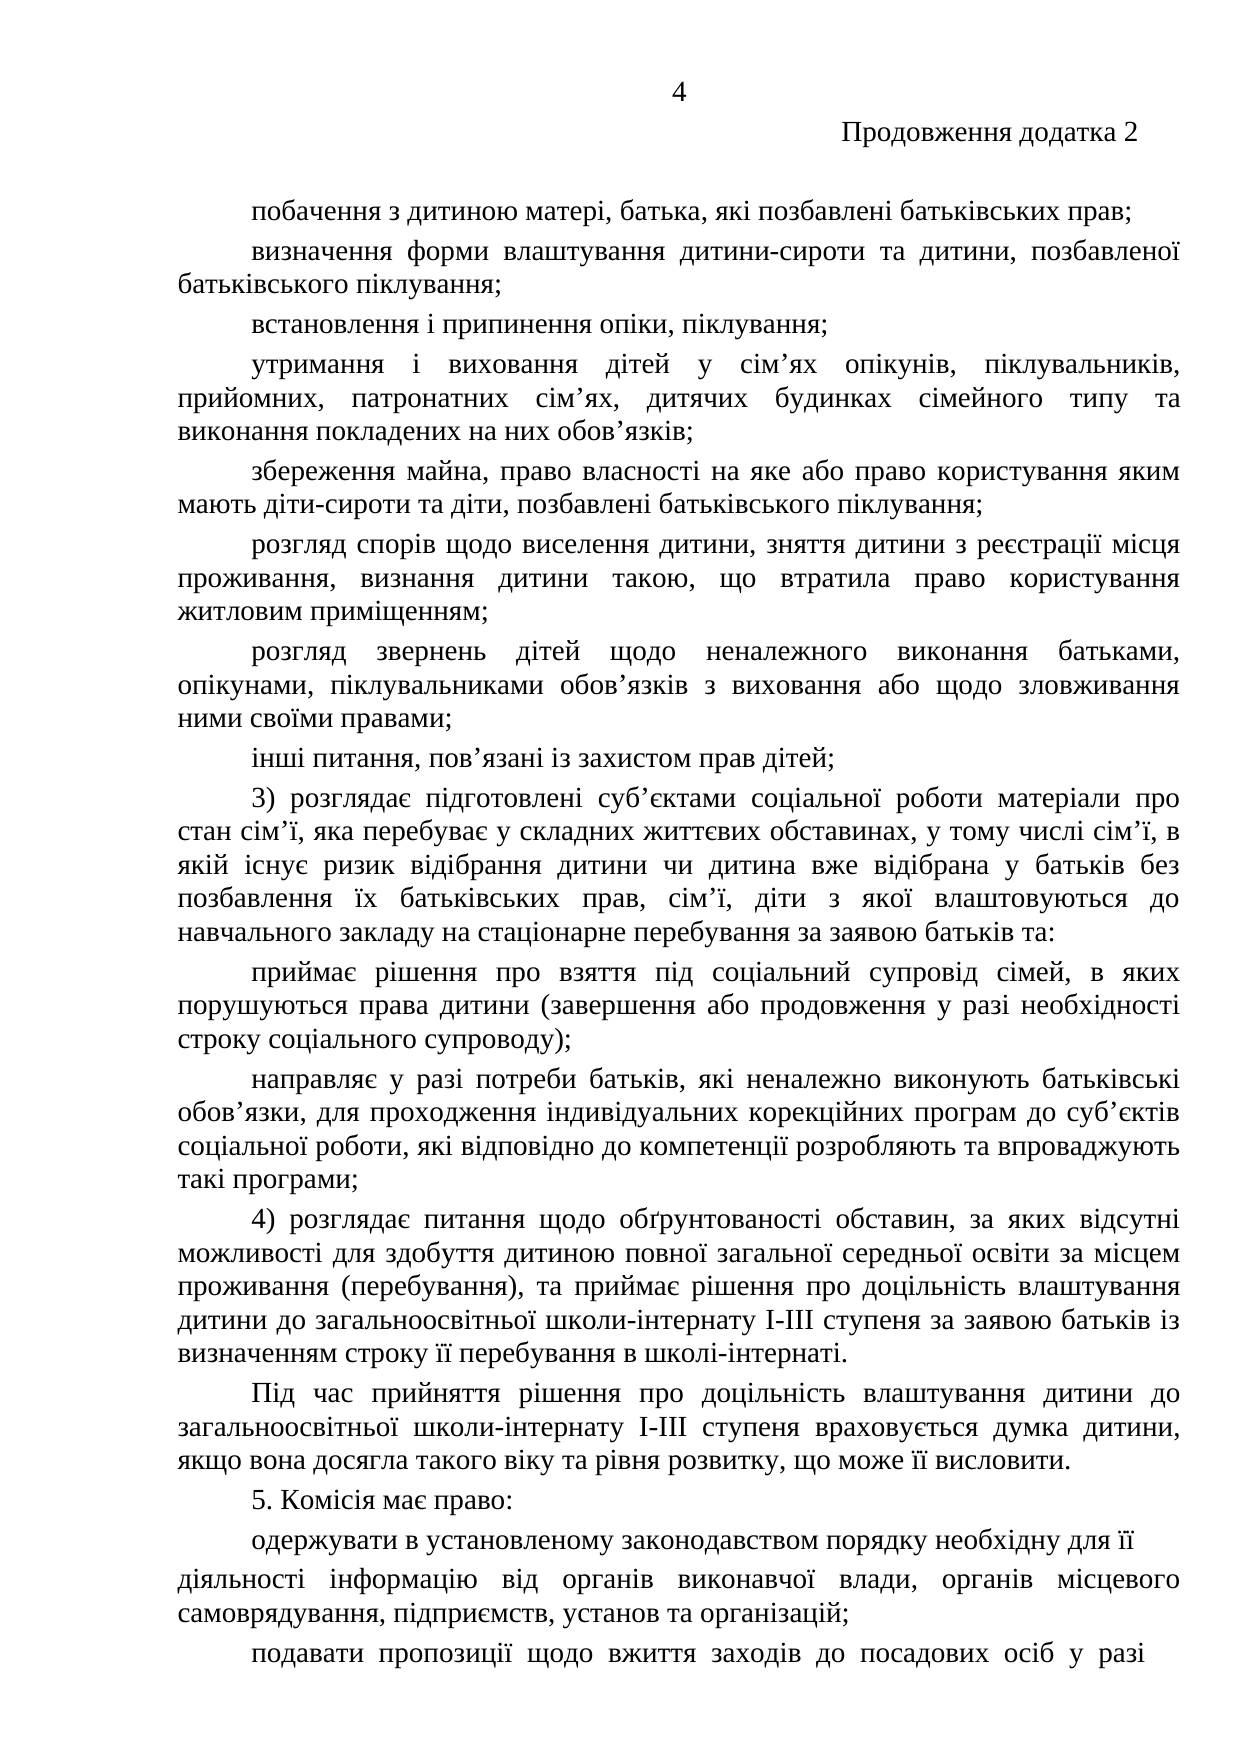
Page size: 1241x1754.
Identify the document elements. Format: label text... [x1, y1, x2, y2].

text 4 [177, 74, 1181, 107]
text Продовження додатка 2 [767, 114, 1181, 147]
text приймає рішення про взяття під соціальний супровід сімей, в яких порушуються права дитини (завершення або продовження у разі необхідності строку соціального супроводу); [177, 954, 1181, 1054]
text розгляд звернень дітей щодо неналежного виконання батьками, опікунами, піклувальниками обов’язків з виховання або щодо зловживання ними своїми правами; [177, 633, 1181, 734]
text збереження майна, право власності на яке або право користування яким мають діти-сироти та діти, позбавлені батьківського піклування; [177, 453, 1181, 520]
text визначення форми влаштування дитини-сироти та дитини, позбавленої батьківського піклування; [177, 233, 1181, 300]
text 4) розглядає питання щодо обґрунтованості обставин, за яких відсутні можливості для здобуття дитиною повної загальної середньої освіти за місцем проживання (перебування), та приймає рішення про доцільність влаштування дитини до загальноосвітньої школи-інтернату І-ІІІ ступеня за заявою батьків із визначенням строку її перебування в школі-інтернаті. [177, 1201, 1181, 1369]
text одержувати в установленому законодавством порядку необхідну для її [177, 1522, 1181, 1555]
text утримання і виховання дітей у сім’ях опікунів, піклувальників, прийомних, патронатних сім’ях, дитячих будинках сімейного типу та виконання покладених на них обов’язків; [177, 346, 1181, 447]
text побачення з дитиною матері, батька, які позбавлені батьківських прав; [177, 193, 1181, 227]
text розгляд спорів щодо виселення дитини, зняття дитини з реєстрації місця проживання, визнання дитини такою, що втратила право користування житловим приміщенням; [177, 526, 1181, 627]
text подавати пропозиції щодо вжиття заходів до посадових осіб у разі [177, 1635, 1181, 1668]
text направляє у разі потреби батьків, які неналежно виконують батьківські обов’язки, для проходження індивідуальних корекційних програм до суб’єктів соціальної роботи, які відповідно до компетенції розробляють та впроваджують такі програми; [177, 1061, 1181, 1195]
text 5. Комісія має право: [177, 1482, 1181, 1516]
text Під час прийняття рішення про доцільність влаштування дитини до загальноосвітньої школи-інтернату І-ІІІ ступеня враховується думка дитини, якщо вона досягла такого віку та рівня розвитку, що може її висловити. [177, 1375, 1181, 1476]
text 3) розглядає підготовлені суб’єктами соціальної роботи матеріали про стан сім’ї, яка перебуває у складних життєвих обставинах, у тому числі сім’ї, в якій існує ризик відібрання дитини чи дитина вже відібрана у батьків без позбавлення їх батьківських прав, сім’ї, діти з якої влаштовуються до навчального закладу на стаціонарне перебування за заявою батьків та: [177, 780, 1181, 948]
text діяльності інформацію від органів виконавчої влади, органів місцевого самоврядування, підприємств, установ та організацій; [177, 1562, 1181, 1629]
text інші питання, пов’язані із захистом прав дітей; [177, 740, 1181, 774]
text встановлення і припинення опіки, піклування; [177, 306, 1181, 340]
